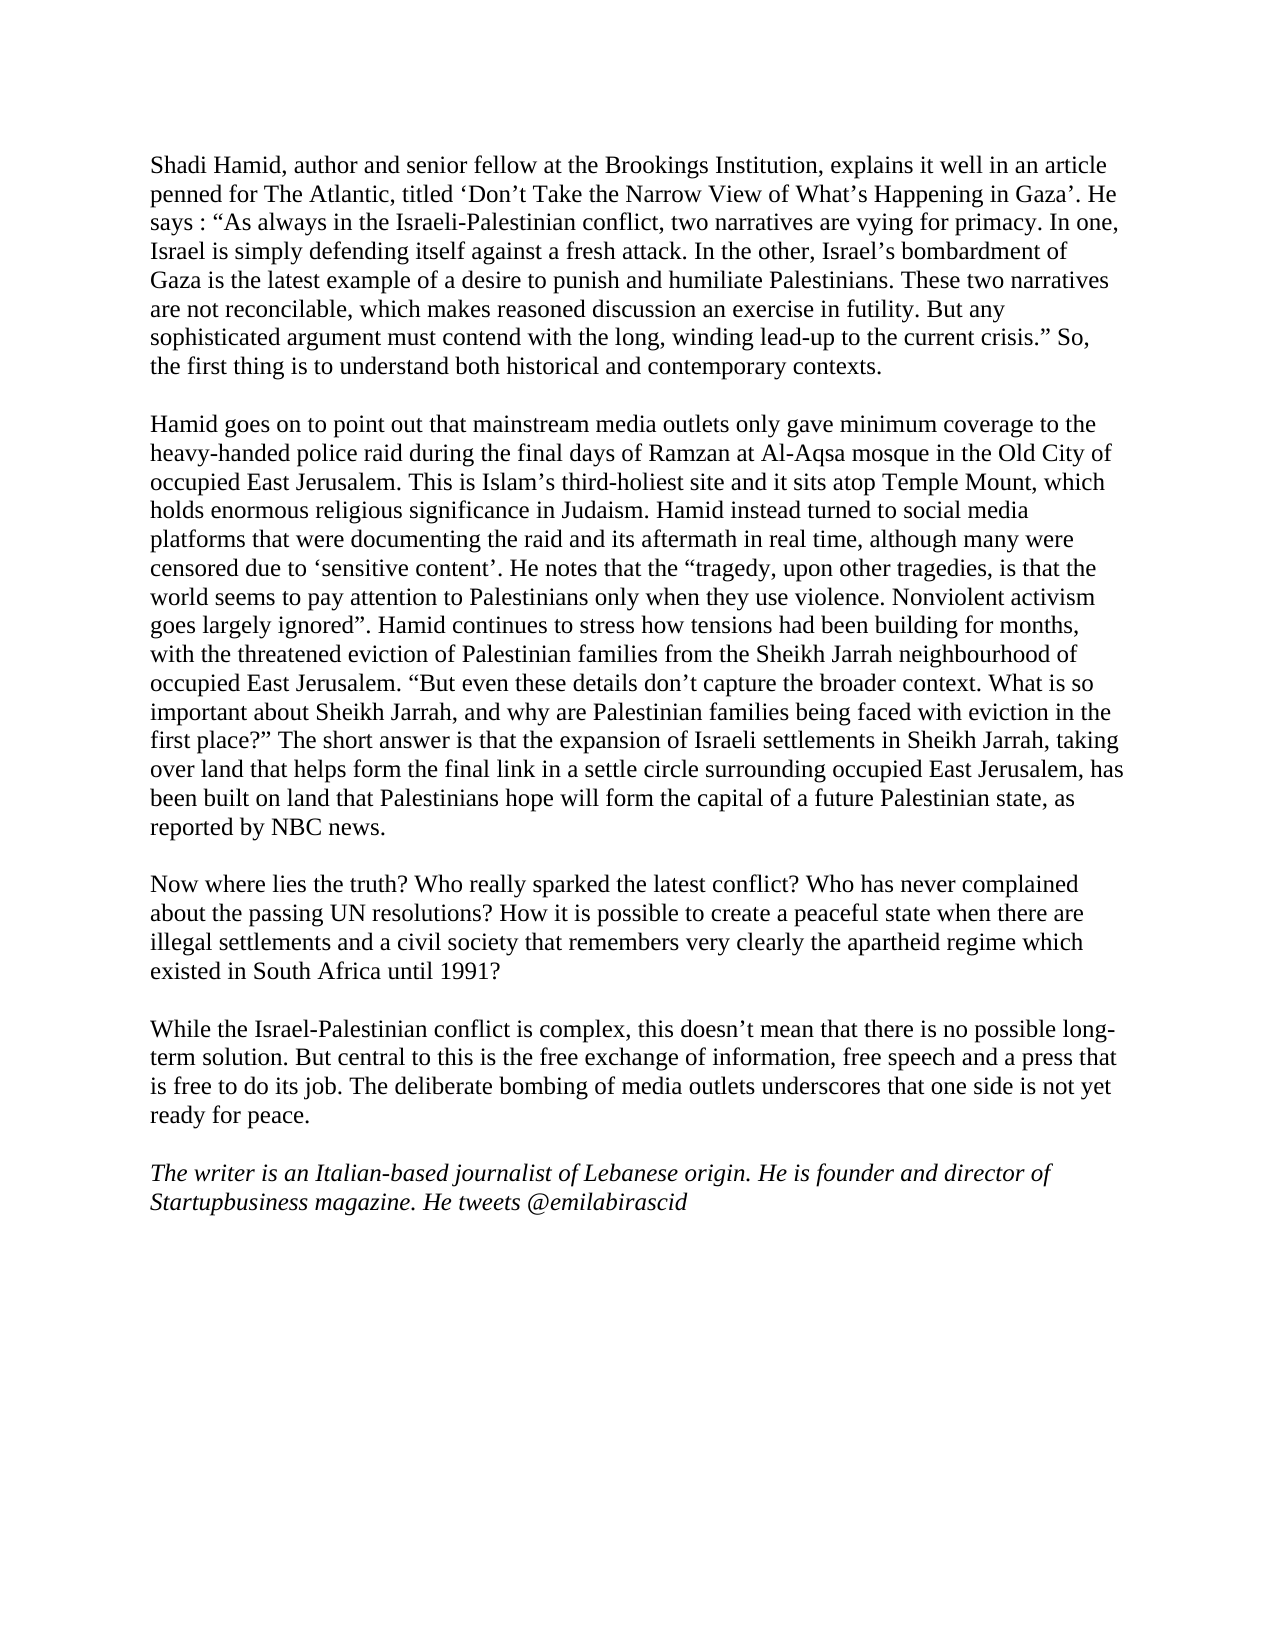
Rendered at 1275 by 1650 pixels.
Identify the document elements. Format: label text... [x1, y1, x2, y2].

text Hamid goes on to point out that mainstream media outlets only gave minimum coverage to the heavy-handed police raid during the final days of Ramzan at Al-Aqsa mosque in the Old City of occupied East Jerusalem. This is Islam’s third-holiest site and it sits atop Temple Mount, which holds enormous religious significance in Judaism. Hamid instead turned to social media platforms that were documenting the raid and its aftermath in real time, although many were censored due to ‘sensitive content’. He notes that the “tragedy, upon other tragedies, is that the world seems to pay attention to Palestinians only when they use violence. Nonviolent activism goes largely ignored”. Hamid continues to stress how tensions had been building for months, with the threatened eviction of Palestinian families from the Sheikh Jarrah neighbourhood of occupied East Jerusalem. “But even these details don’t capture the broader context. What is so important about Sheikh Jarrah, and why are Palestinian families being faced with eviction in the first place?” The short answer is that the expansion of Israeli settlements in Sheikh Jarrah, taking over land that helps form the final link in a settle circle surrounding occupied East Jerusalem, has been built on land that Palestinians hope will form the capital of a future Palestinian state, as reported by NBC news. [150, 409, 1125, 840]
text Shadi Hamid, author and senior fellow at the Brookings Institution, explains it well in an article penned for The Atlantic, titled ‘Don’t Take the Narrow View of What’s Happening in Gaza’. He says : “As always in the Israeli-Palestinian conflict, two narratives are vying for primacy. In one, Israel is simply defending itself against a fresh attack. In the other, Israel’s bombardment of Gaza is the latest example of a desire to punish and humiliate Palestinians. These two narratives are not reconcilable, which makes reasoned discussion an exercise in futility. But any sophisticated argument must contend with the long, winding lead-up to the current crisis.” So, the first thing is to understand both historical and contemporary contexts. [150, 150, 1125, 380]
text Now where lies the truth? Who really sparked the latest conflict? Who has never complained about the passing UN resolutions? How it is possible to create a peaceful state when there are illegal settlements and a civil society that remembers very clearly the apartheid regime which existed in South Africa until 1991? [150, 869, 1125, 984]
text The writer is an Italian-based journalist of Lebanese origin. He is founder and director of Startupbusiness magazine. He tweets @emilabirascid [150, 1158, 1125, 1215]
text While the Israel-Palestinian conflict is complex, this doesn’t mean that there is no possible long-term solution. But central to this is the free exchange of information, free speech and a press that is free to do its job. The deliberate bombing of media outlets underscores that one side is not yet ready for peace. [150, 1014, 1125, 1129]
